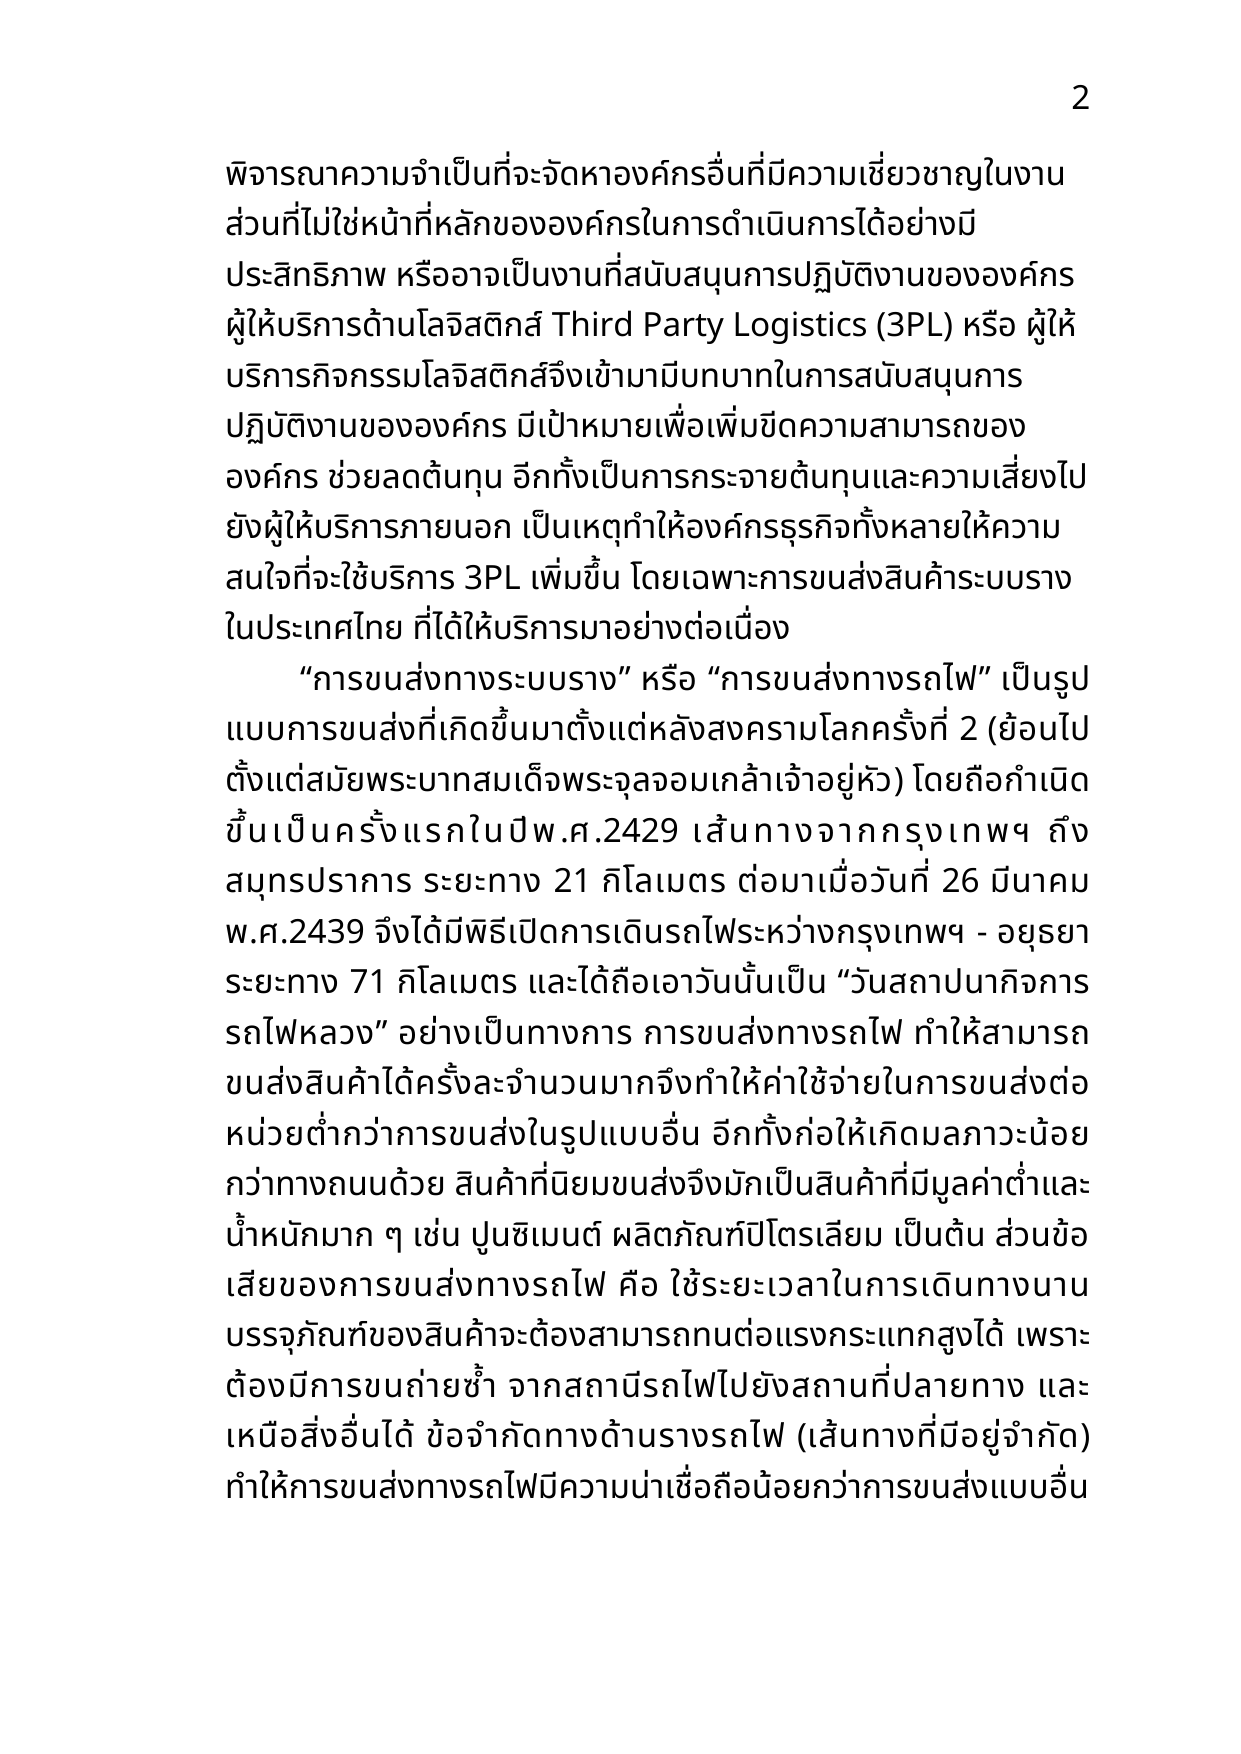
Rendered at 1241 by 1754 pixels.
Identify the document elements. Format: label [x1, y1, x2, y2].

text [225, 150, 1090, 654]
text [225, 654, 1090, 1513]
